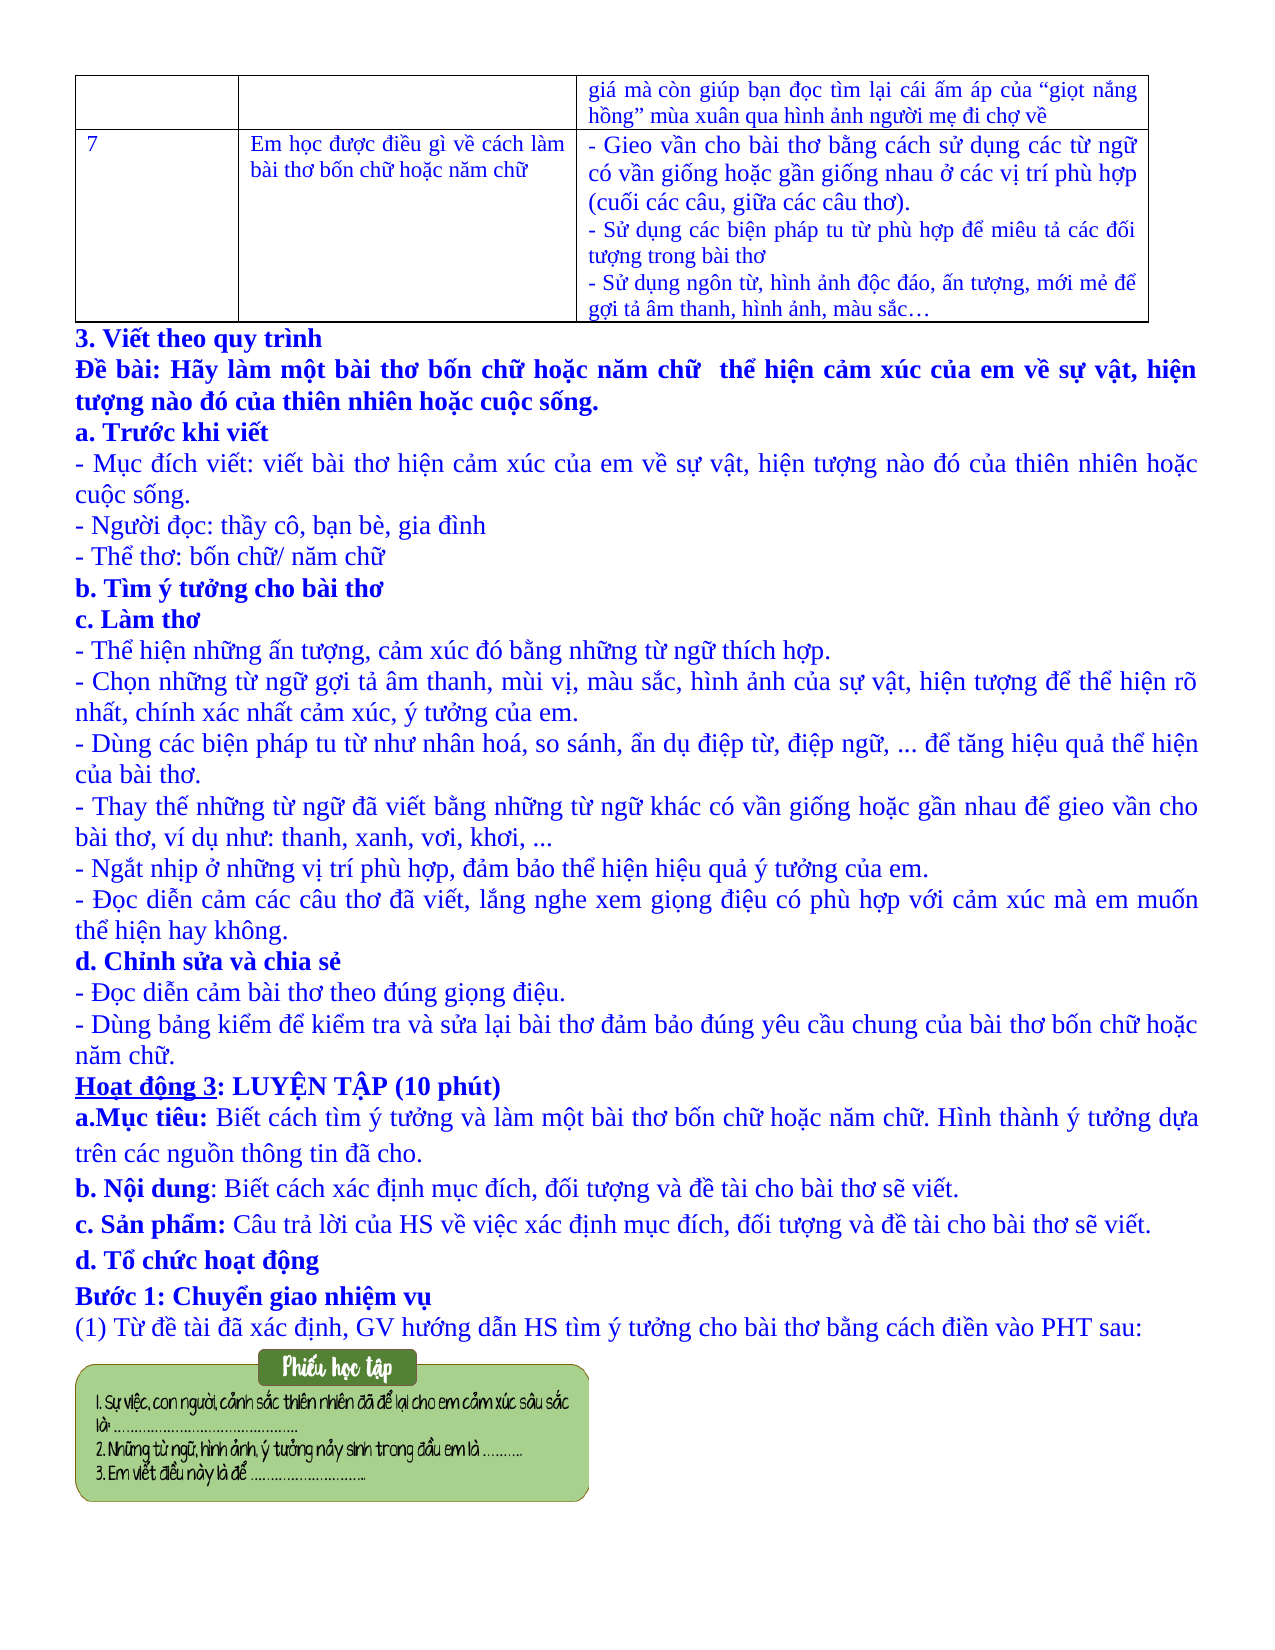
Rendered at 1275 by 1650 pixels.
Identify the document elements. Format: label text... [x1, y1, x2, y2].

text a. Trước khi viết [75, 416, 1200, 447]
text b. Nội dung: Biết cách xác định mục đích, đối tượng và đề tài cho bài thơ sẽ viết. [75, 1173, 1200, 1204]
text - Dùng các biện pháp tu từ như nhân hoá, so sánh, ẩn dụ điệp từ, điệp ngữ, ... để tăng hiệu quả thể hiện của bài thơ. [75, 727, 1200, 790]
text a.Mục tiêu: Biết cách tìm ý tưởng và làm một bài thơ bốn chữ hoặc năm chữ. Hình thành ý tưởng dựa trên các nguồn thông tin đã cho. [75, 1101, 1200, 1168]
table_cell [577, 76, 1148, 129]
text c. Sản phẩm: Câu trả lời của HS về việc xác định mục đích, đối tượng và đề tài cho bài thơ sẽ viết. [75, 1208, 1200, 1239]
text 3. Viết theo quy trình [75, 322, 1200, 354]
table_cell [239, 76, 576, 129]
text b. Tìm ý tưởng cho bài thơ [75, 572, 1200, 603]
text c. Làm thơ [75, 603, 1200, 634]
table_cell 6 [76, 76, 238, 129]
table_cell 7 [76, 130, 238, 321]
text - Thể thơ: bốn chữ/ năm chữ [75, 541, 1200, 572]
text - Đọc diễn cảm bài thơ theo đúng giọng điệu. [75, 977, 1200, 1008]
text - Thể hiện những ấn tượng, cảm xúc đó bằng những từ ngữ thích hợp. [75, 634, 1200, 665]
text - Ngắt nhịp ở những vị trí phù hợp, đảm bảo thể hiện hiệu quả ý tưởng của em. [75, 852, 1200, 883]
text - Người đọc: thầy cô, bạn bè, gia đình [75, 509, 1200, 541]
text - Mục đích viết: viết bài thơ hiện cảm xúc của em về sự vật, hiện tượng nào đó của thiên nhiên hoặc cuộc sống. [75, 447, 1200, 509]
text - Dùng bảng kiểm để kiểm tra và sửa lại bài thơ đảm bảo đúng yêu cầu chung của bài thơ bốn chữ hoặc năm chữ. [75, 1008, 1200, 1070]
text d. Tổ chức hoạt động [75, 1244, 1200, 1275]
text - Chọn những từ ngữ gợi tả âm thanh, mùi vị, màu sắc, hình ảnh của sự vật, hiện tượng để thể hiện rõ nhất, chính xác nhất cảm xúc, ý tưởng của em. [75, 665, 1200, 727]
text d. Chỉnh sửa và chia sẻ [75, 945, 1200, 977]
table_cell Em học được điều gì về cách làm bài thơ bốn chữ hoặc năm chữ [239, 130, 576, 321]
text Hoạt động 3: LUYỆN TẬP (10 phút) [75, 1070, 1200, 1101]
text Đề bài: Hãy làm một bài thơ bốn chữ hoặc năm chữ thể hiện cảm xúc của em về sự vật, hiện tượng nào đó của thiên nhiên hoặc cuộc sống. [75, 354, 1200, 416]
text - Thay thế những từ ngữ đã viết bằng những từ ngữ khác có vần giống hoặc gần nhau để gieo vần cho bài thơ, ví dụ như: thanh, xanh, vơi, khơi, ... [75, 790, 1200, 852]
text - Đọc diễn cảm các câu thơ đã viết, lắng nghe xem giọng điệu có phù hợp với cảm xúc mà em muốn thể hiện hay không. [75, 883, 1200, 945]
text (1) Từ đề tài đã xác định, GV hướng dẫn HS tìm ý tưởng cho bài thơ bằng cách điền vào PHT sau: [75, 1311, 1200, 1342]
table_cell - Gieo vần cho bài thơ bằng cách sử dụng các từ ngữ có vần giống hoặc gần giống nhau ở các vị trí phù hợp (cuối các câu, giữa các câu thơ). - Sử dụng các biện pháp tu từ phù hợp để miêu tả các đối tượng trong bài thơ - Sử dụng ngôn từ, hình ảnh độc đáo, ấn tượng, mới mẻ để gợi tả âm thanh, hình ảnh, màu sắc… [577, 130, 1148, 321]
text Bước 1: Chuyển giao nhiệm vụ [75, 1280, 1200, 1311]
picture [75, 1342, 589, 1502]
